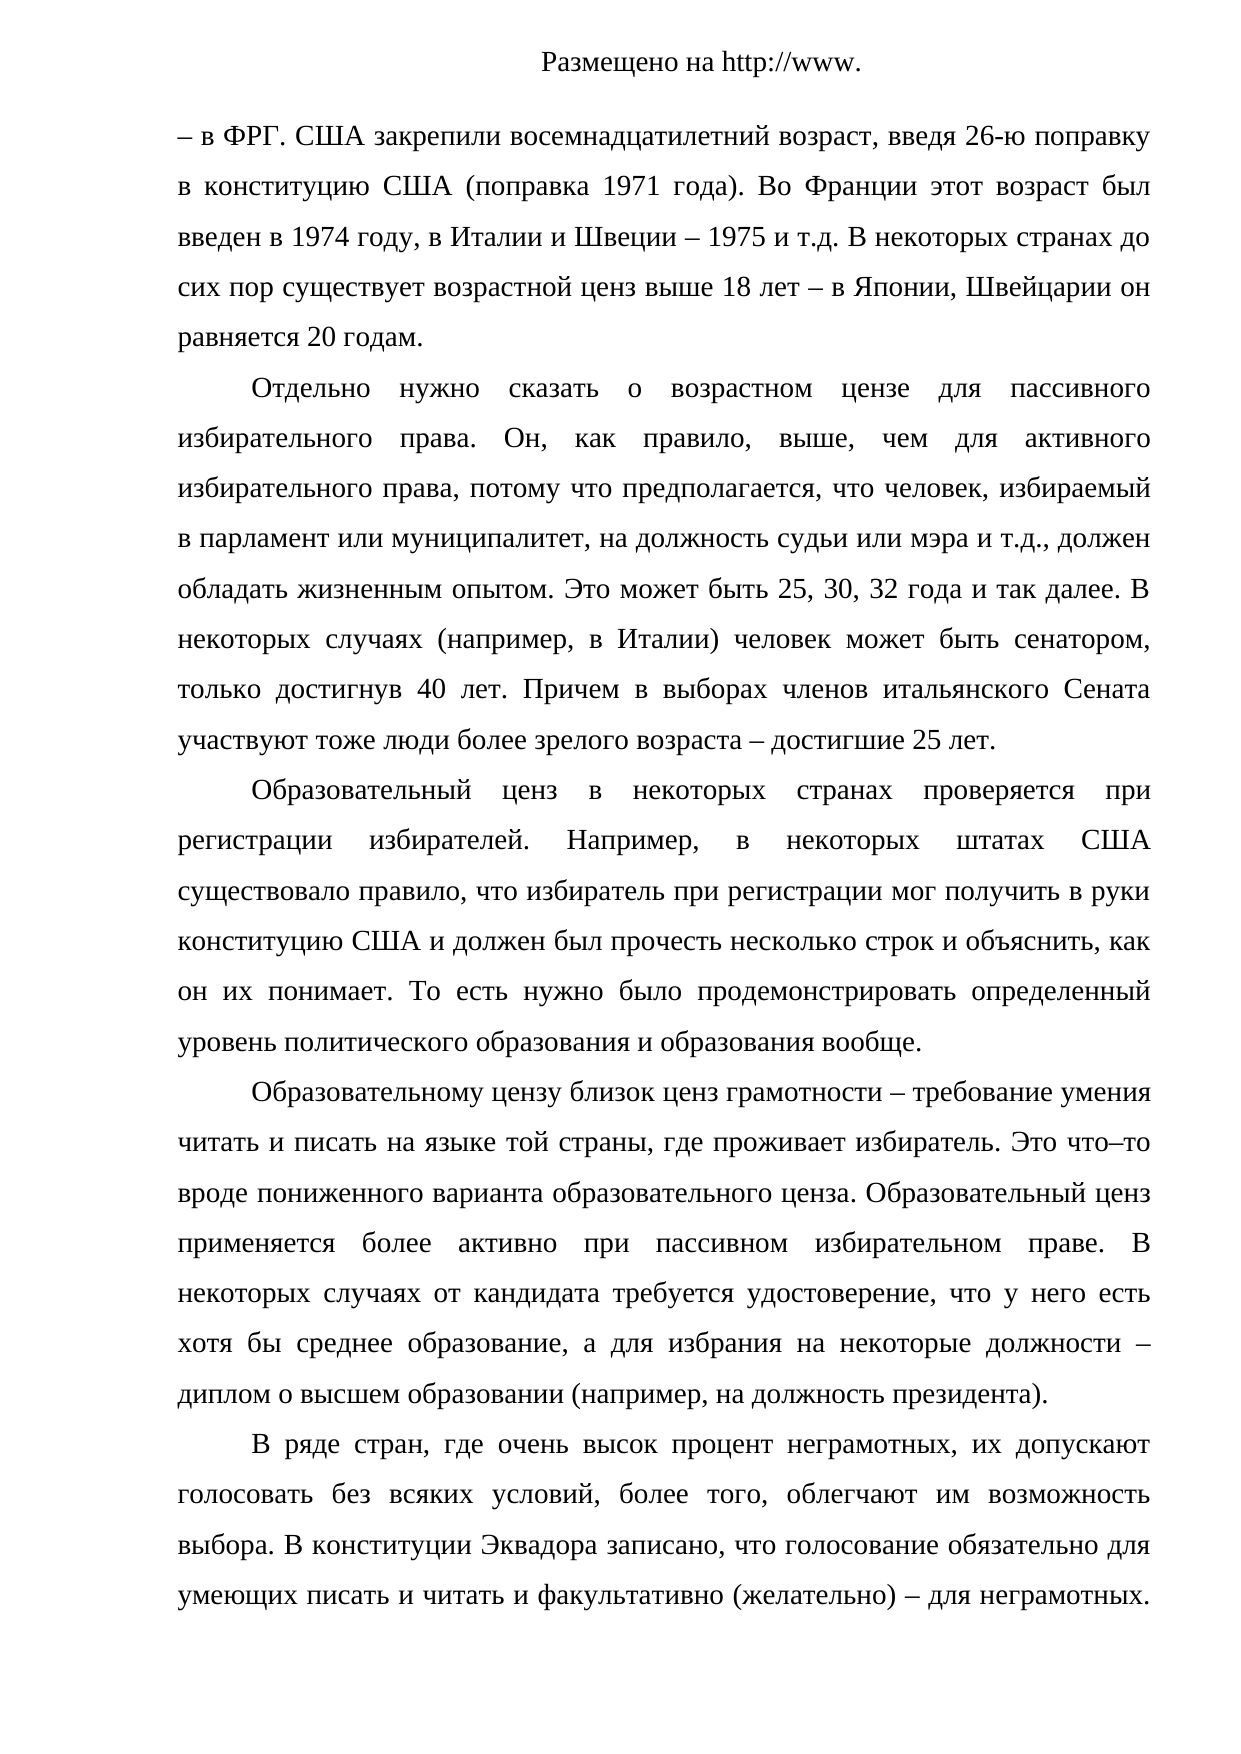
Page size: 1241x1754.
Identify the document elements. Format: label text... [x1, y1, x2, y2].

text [177, 1426, 1152, 1611]
text Образовательному цензу близок ценз грамотности – требование умения читать и писать на языке той страны, где проживает избиратель. Это что–то вроде пониженного варианта образовательного ценза. Образовательный ценз применяется более активно при пассивном избирательном праве. В некоторых случаях от кандидата требуется удостоверение, что у него есть хотя бы среднее образование, а для избрания на некоторые должности – диплом о высшем образовании (например, на должность президента). [177, 1074, 1152, 1409]
text Образовательный ценз в некоторых странах проверяется при регистрации избирателей. Например, в некоторых штатах США существовало правило, что избиратель при регистрации мог получить в руки конституцию США и должен был прочесть несколько строк и объяснить, как он их понимает. То есть нужно было продемонстрировать определенный уровень политического образования и образования вообще. [177, 772, 1152, 1057]
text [177, 118, 1152, 353]
text Отдельно нужно сказать о возрастном цензе для пассивного избирательного права. Он, как правило, выше, чем для активного избирательного права, потому что предполагается, что человек, избираемый в парламент или муниципалитет, на должность судьи или мэра и т.д., должен обладать жизненным опытом. Это может быть 25, 30, 32 года и так далее. В некоторых случаях (например, в Италии) человек может быть сенатором, только достигнув 40 лет. Причем в выборах членов итальянского Сената участвуют тоже люди более зрелого возраста – достигшие 25 лет. [177, 370, 1152, 755]
